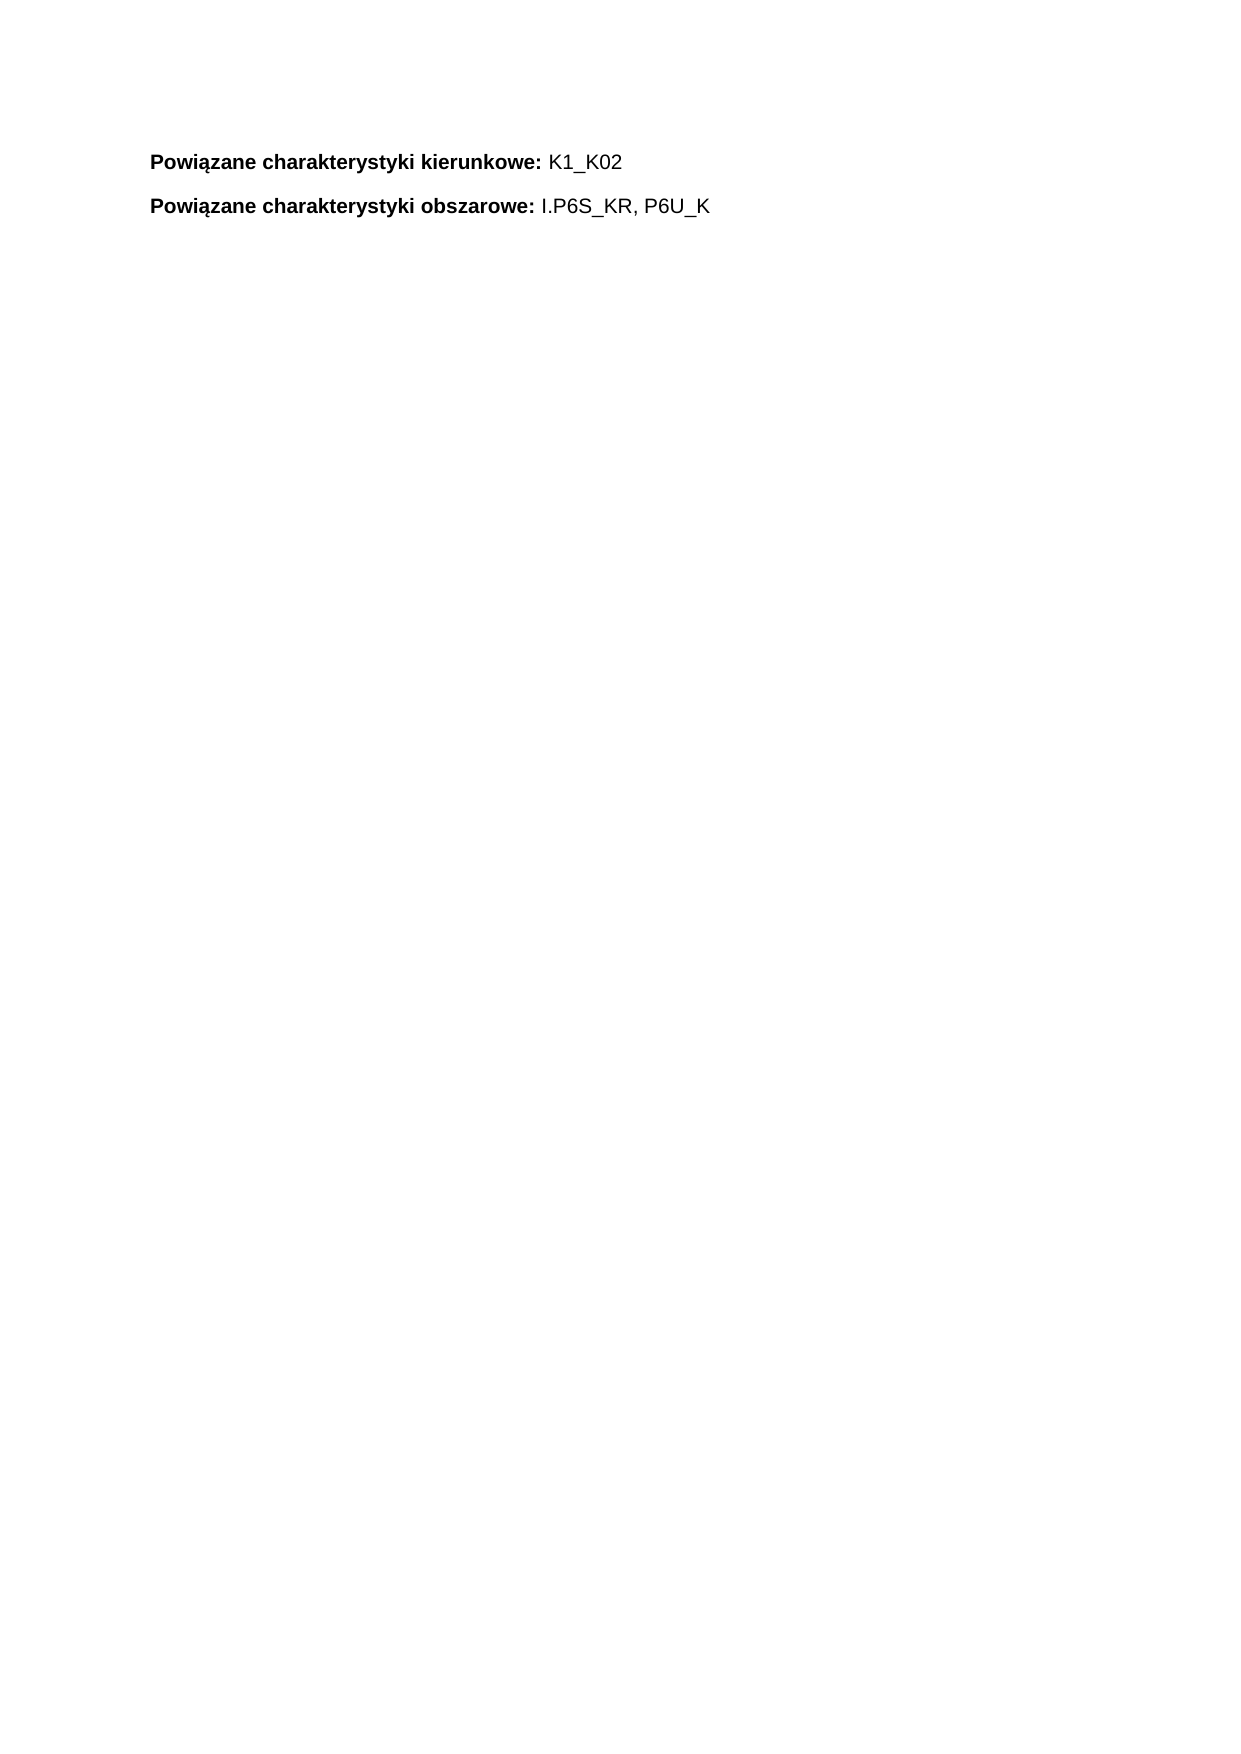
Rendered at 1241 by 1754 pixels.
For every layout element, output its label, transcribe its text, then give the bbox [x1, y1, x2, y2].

text Powiązane charakterystyki kierunkowe: K1_K02 [150, 150, 1090, 174]
text Powiązane charakterystyki obszarowe: I.P6S_KR, P6U_K [150, 194, 1090, 218]
